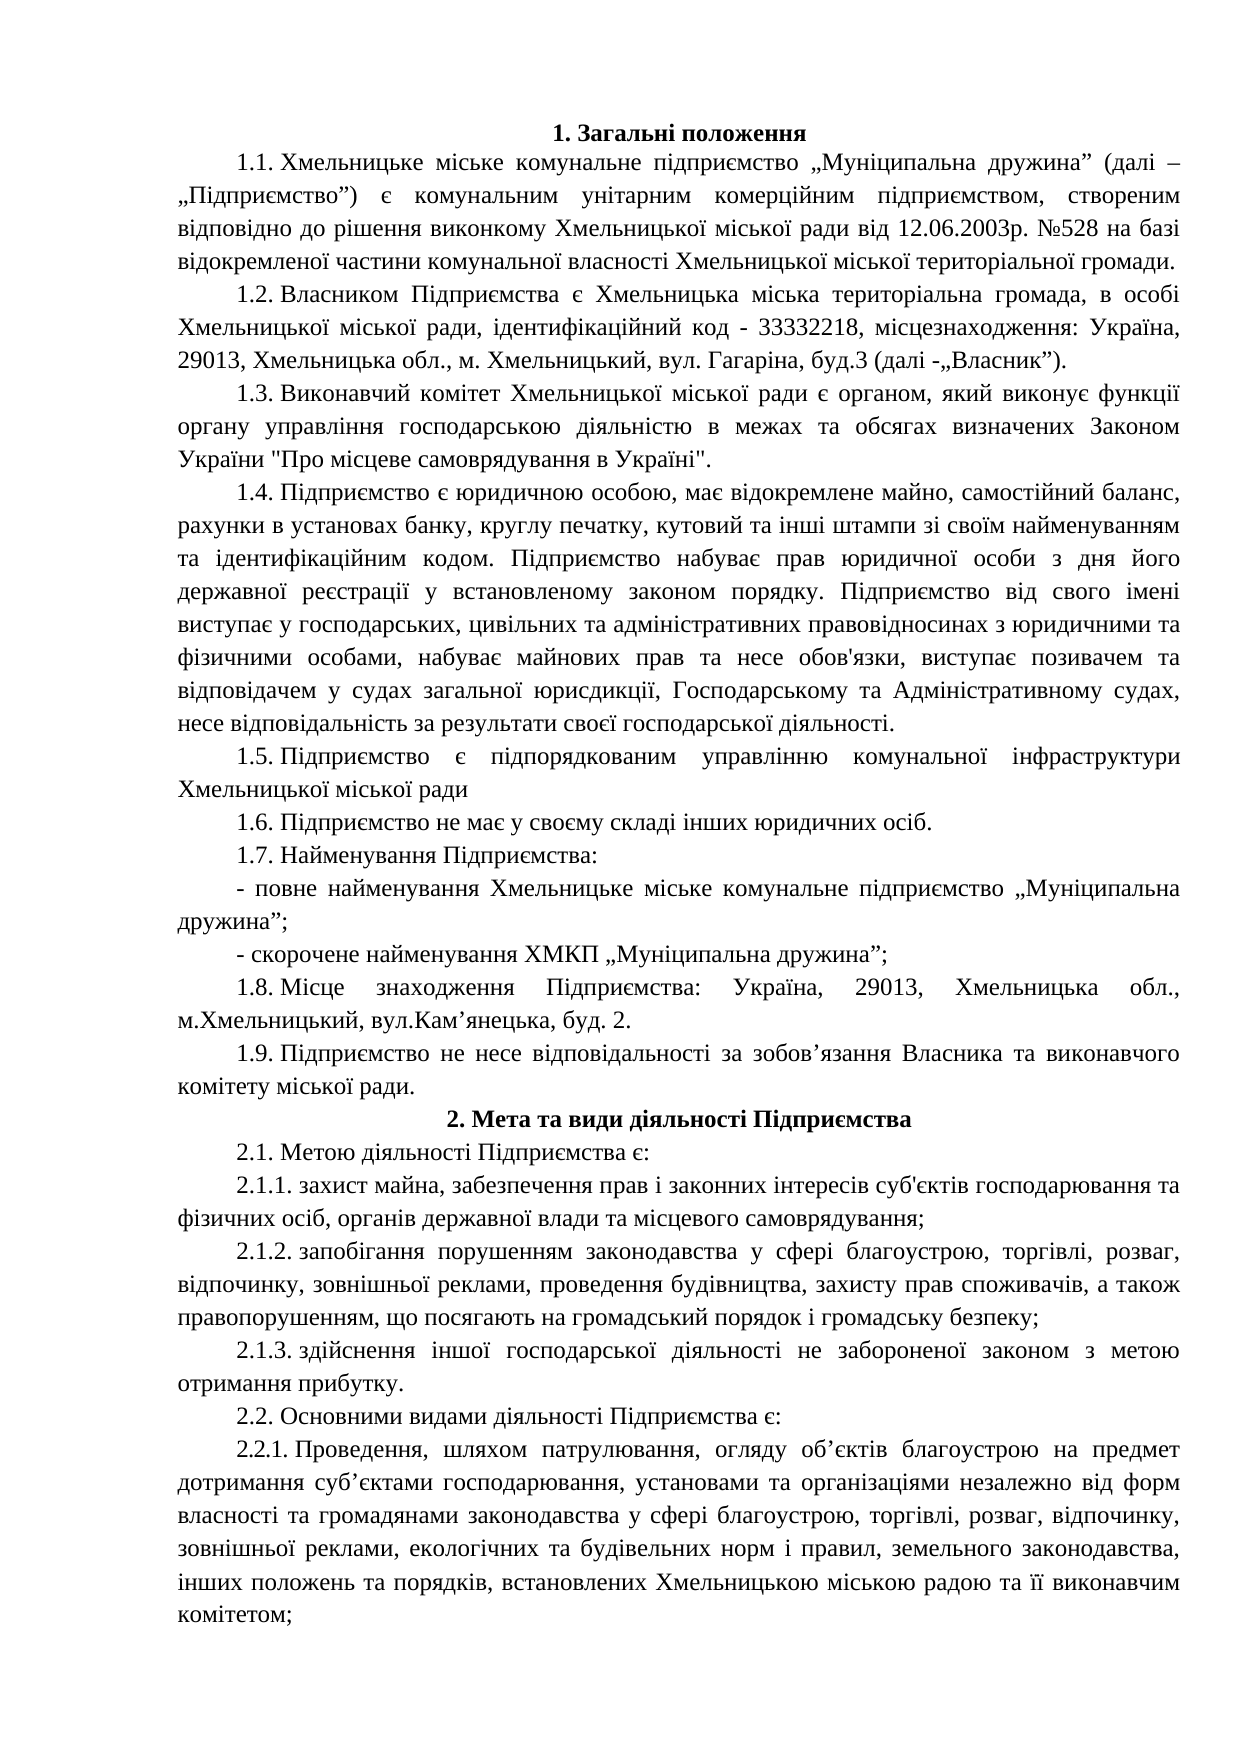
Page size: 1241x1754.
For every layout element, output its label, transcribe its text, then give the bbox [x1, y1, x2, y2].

text 1. Загальні положення [177, 118, 1181, 147]
text 2.2. Основними видами діяльності Підприємства є: [177, 1401, 1181, 1430]
text 2.1.2. запобігання порушенням законодавства у сфері благоустрою, торгівлі, розваг, відпочинку, зовнішньої реклами, проведення будівництва, захисту прав споживачів, а також правопорушенням, що посягають на громадський порядок і громадську безпеку; [177, 1236, 1181, 1331]
text 2.1.3. здійснення іншої господарської діяльності не забороненої законом з метою отримання прибутку. [177, 1335, 1181, 1397]
text - скорочене найменування ХМКП „Муніципальна дружина”; [177, 939, 1181, 968]
text 2.2.1. Проведення, шляхом патрулювання, огляду об’єктів благоустрою на предмет дотримання суб’єктами господарювання, установами та організаціями незалежно від форм власності та громадянами законодавства у сфері благоустрою, торгівлі, розваг, відпочинку, зовнішньої реклами, екологічних та будівельних норм і правил, земельного законодавства, інших положень та порядків, встановлених Хмельницькою міською радою та її виконавчим комітетом; [177, 1434, 1181, 1628]
text 1.7. Найменування Підприємства: [177, 840, 1181, 869]
text 2.1. Метою діяльності Підприємства є: [177, 1137, 1181, 1166]
text 1.8. Місце знаходження Підприємства: Україна, 29013, Хмельницька обл., м.Хмельницький, вул.Кам’янецька, буд. 2. [177, 972, 1181, 1034]
text 2.1.1. захист майна, забезпечення прав і законних інтересів суб'єктів господарювання та фізичних осіб, органів державної влади та місцевого самоврядування; [177, 1170, 1181, 1232]
text 2. Мета та види діяльності Підприємства [177, 1104, 1181, 1133]
text 1.2. Власником Підприємства є Хмельницька міська територіальна громада, в особі Хмельницької міської ради, ідентифікаційний код - 33332218, місцезнаходження: Україна, 29013, Хмельницька обл., м. Хмельницький, вул. Гагаріна, буд.3 (далі -„Власник”). [177, 279, 1181, 373]
text 1.1. Хмельницьке міське комунальне підприємство „Муніципальна дружина” (далі – „Підприємство”) є комунальним унітарним комерційним підприємством, створеним відповідно до рішення виконкому Хмельницької міської ради від 12.06.2003р. №528 на базі відокремленої частини комунальної власності Хмельницької міської територіальної громади. [177, 147, 1181, 274]
text 1.5. Підприємство є підпорядкованим управлінню комунальної інфраструктури Хмельницької міської ради [177, 741, 1181, 803]
text 1.3. Виконавчий комітет Хмельницької міської ради є органом, який виконує функції органу управління господарською діяльністю в межах та обсягах визначених Законом України "Про місцеве самоврядування в Україні". [177, 378, 1181, 473]
text 1.4. Підприємство є юридичною особою, має відокремлене майно, самостійний баланс, рахунки в установах банку, круглу печатку, кутовий та інші штампи зі своїм найменуванням та ідентифікаційним кодом. Підприємство набуває прав юридичної особи з дня його державної реєстрації у встановленому законом порядку. Підприємство від свого імені виступає у господарських, цивільних та адміністративних правовідносинах з юридичними та фізичними особами, набуває майнових прав та несе обов'язки, виступає позивачем та відповідачем у судах загальної юрисдикції, Господарському та Адміністративному судах, несе відповідальність за результати своєї господарської діяльності. [177, 477, 1181, 737]
text - повне найменування Хмельницьке міське комунальне підприємство „Муніципальна дружина”; [177, 873, 1181, 935]
text 1.9. Підприємство не несе відповідальності за зобов’язання Власника та виконавчого комітету міської ради. [177, 1038, 1181, 1100]
text 1.6. Підприємство не має у своєму складі інших юридичних осіб. [177, 807, 1181, 836]
